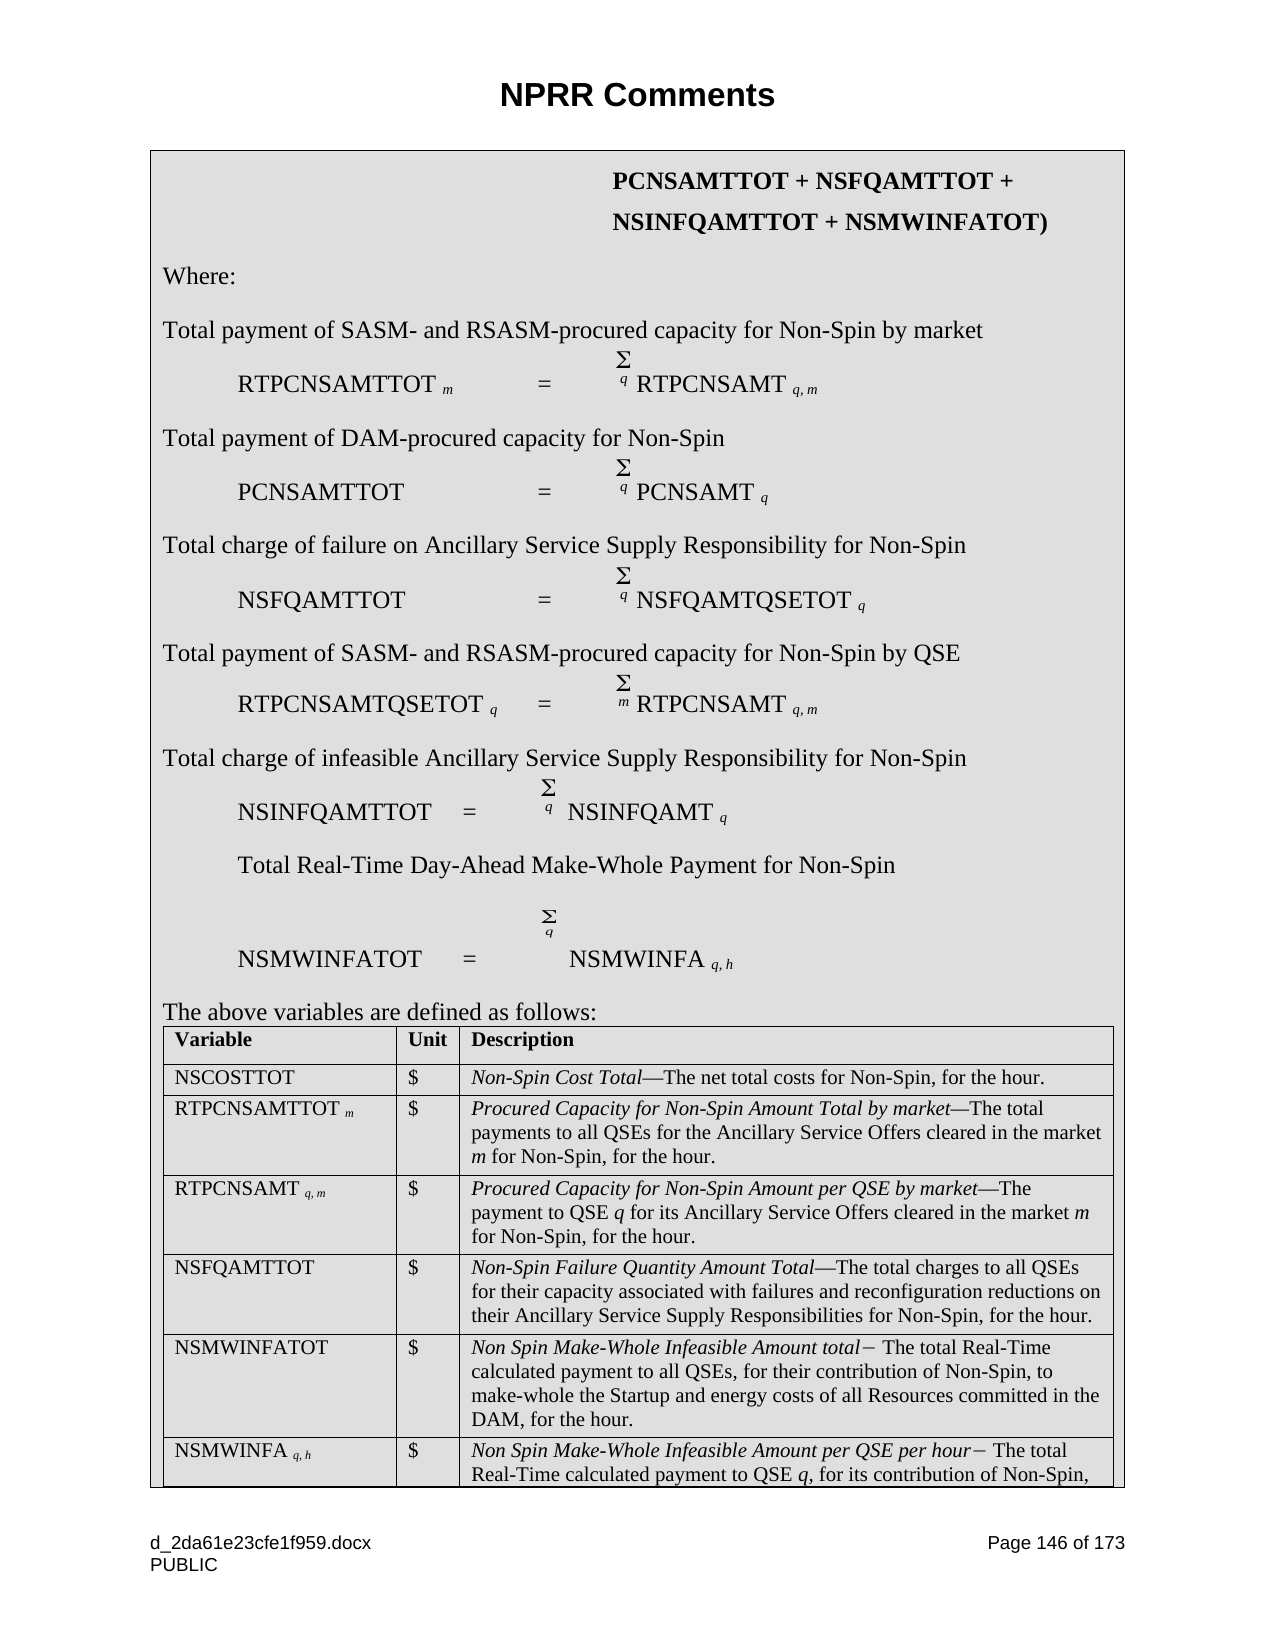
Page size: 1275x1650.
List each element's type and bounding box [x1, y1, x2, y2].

table_header [151, 151, 1124, 1487]
